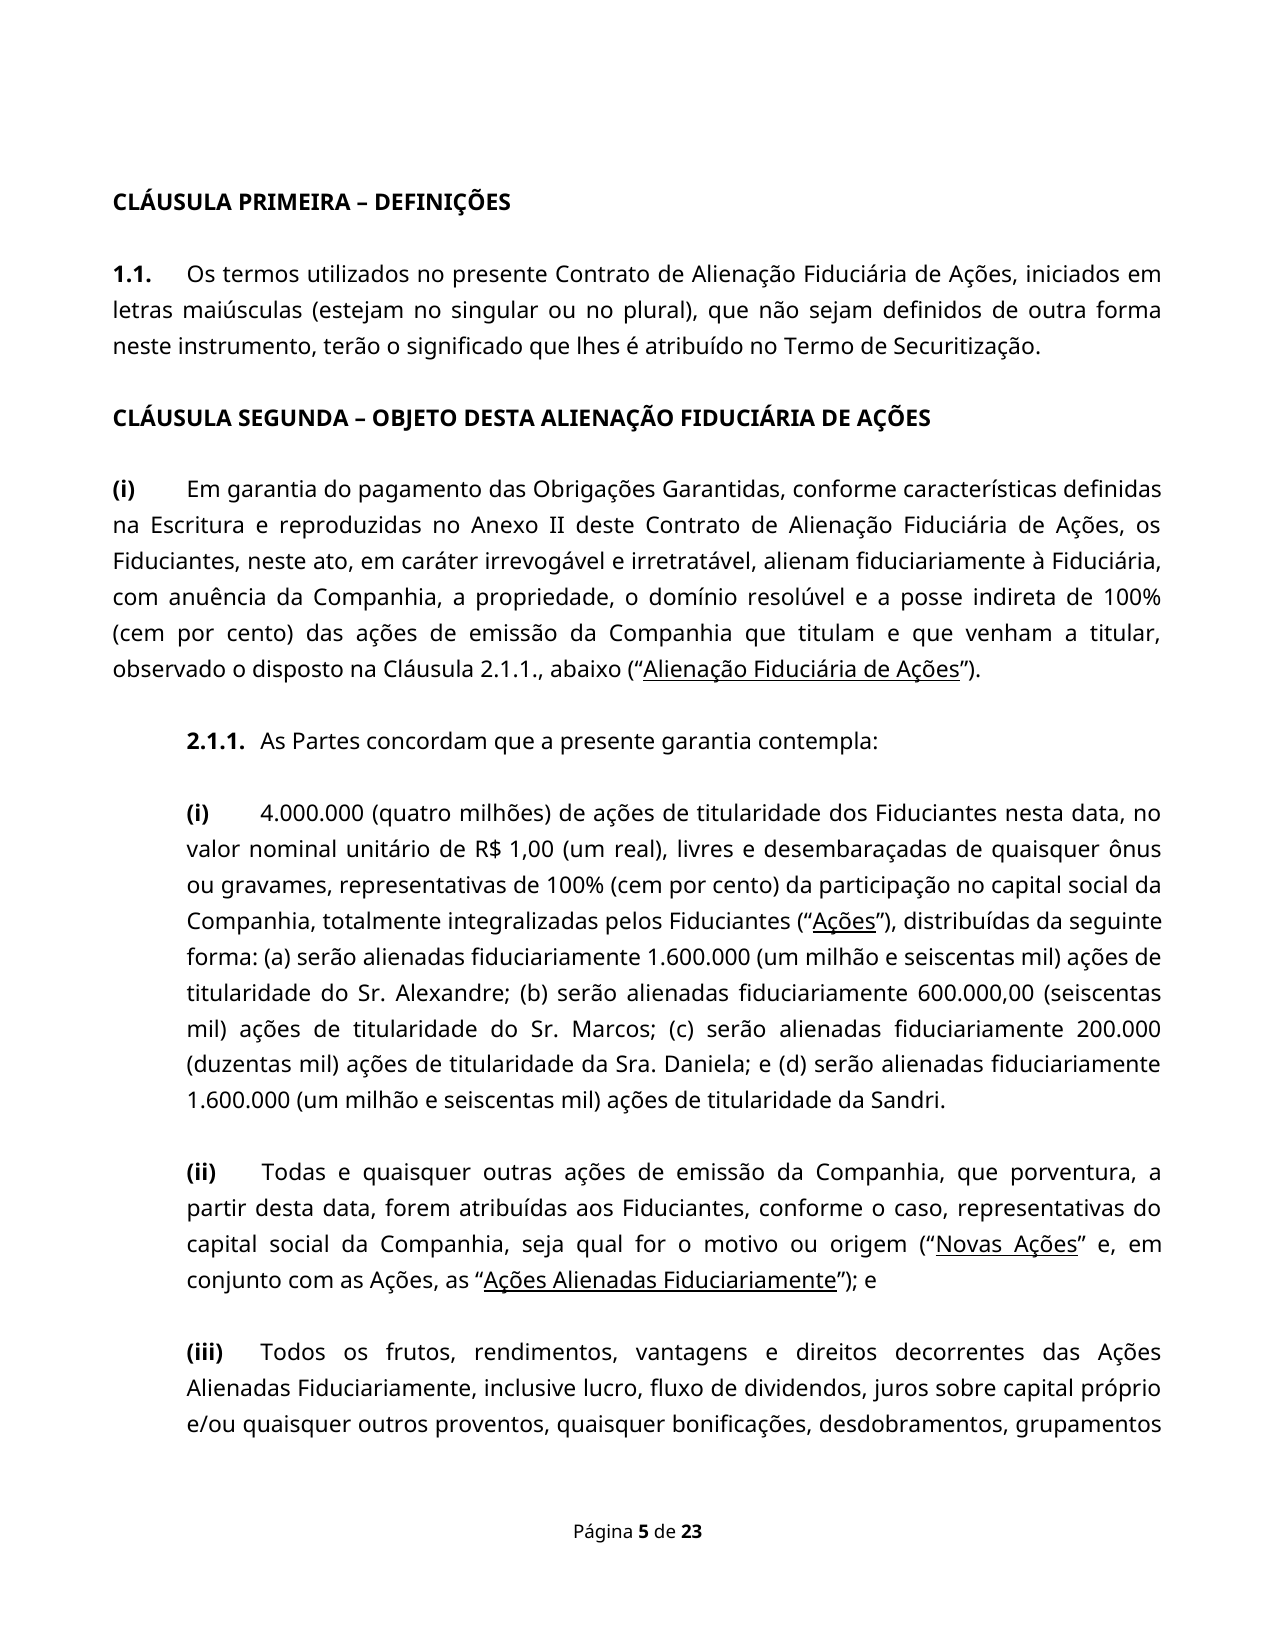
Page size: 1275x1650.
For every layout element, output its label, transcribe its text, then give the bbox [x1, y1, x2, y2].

subtitle CLÁUSULA SEGUNDA – OBJETO DESTA ALIENAÇÃO FIDUCIÁRIA DE AÇÕES [112, 402, 1162, 433]
list As Partes concordam que a presente garantia contempla: [186, 725, 1162, 756]
list Todas e quaisquer outras ações de emissão da Companhia, que porventura, a partir desta data, forem atribuídas aos Fiduciantes, conforme o caso, representativas do capital social da Companhia, seja qual for o motivo ou origem (“Novas Ações” e, em conjunto com as Ações, as “Ações Alienadas Fiduciariamente”); e [186, 1156, 1162, 1295]
list Em garantia do pagamento das Obrigações Garantidas, conforme características definidas na Escritura e reproduzidas no Anexo II deste Contrato de Alienação Fiduciária de Ações, os Fiduciantes, neste ato, em caráter irrevogável e irretratável, alienam fiduciariamente à Fiduciária, com anuência da Companhia, a propriedade, o domínio resolúvel e a posse indireta de 100% (cem por cento) das ações de emissão da Companhia que titulam e que venham a titular, observado o disposto na Cláusula 2.1.1., abaixo (“Alienação Fiduciária de Ações”). [112, 473, 1162, 684]
list Os termos utilizados no presente Contrato de Alienação Fiduciária de Ações, iniciados em letras maiúsculas (estejam no singular ou no plural), que não sejam definidos de outra forma neste instrumento, terão o significado que lhes é atribuído no Termo de Securitização. [112, 258, 1162, 361]
subtitle CLÁUSULA PRIMEIRA – DEFINIÇÕES [112, 186, 1162, 217]
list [186, 1336, 1162, 1439]
list 4.000.000 (quatro milhões) de ações de titularidade dos Fiduciantes nesta data, no valor nominal unitário de R$ 1,00 (um real), livres e desembaraçadas de quaisquer ônus ou gravames, representativas de 100% (cem por cento) da participação no capital social da Companhia, totalmente integralizadas pelos Fiduciantes (“Ações”), distribuídas da seguinte forma: (a) serão alienadas fiduciariamente 1.600.000 (um milhão e seiscentas mil) ações de titularidade do Sr. Alexandre; (b) serão alienadas fiduciariamente 600.000,00 (seiscentas mil) ações de titularidade do Sr. Marcos; (c) serão alienadas fiduciariamente 200.000 (duzentas mil) ações de titularidade da Sra. Daniela; e (d) serão alienadas fiduciariamente 1.600.000 (um milhão e seiscentas mil) ações de titularidade da Sandri. [186, 797, 1162, 1116]
